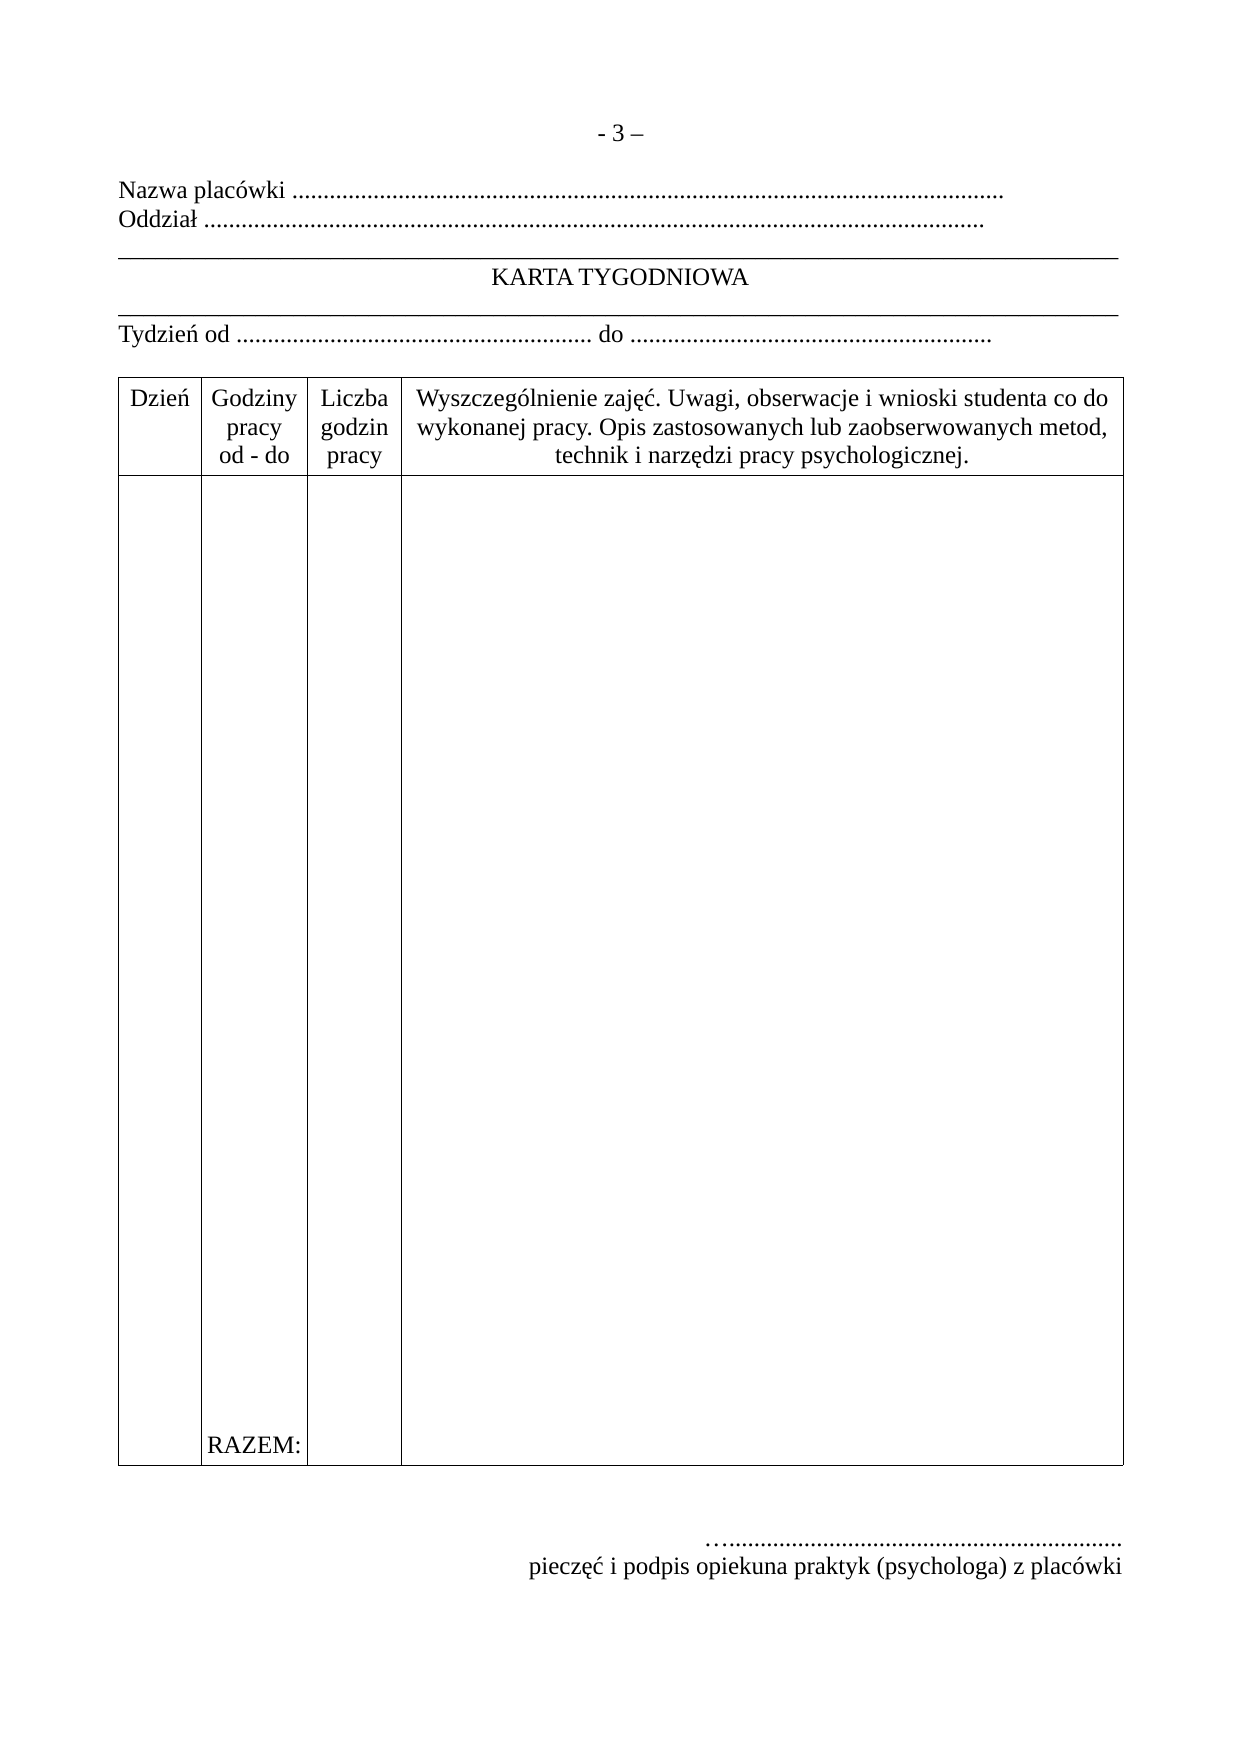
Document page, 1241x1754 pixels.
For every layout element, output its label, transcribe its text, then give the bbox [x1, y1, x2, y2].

text …............................................................... [118, 1523, 1122, 1551]
text ________________________________________________________________________________ [118, 291, 1122, 319]
table_header Liczba godzin pracy [308, 378, 401, 475]
table_header Wyszczególnienie zajęć. Uwagi, obserwacje i wnioski studenta co do wykonanej pracy. Opis zastosowanych lub zaobserwowanych metod, technik i narzędzi pracy psychologicznej. [402, 378, 1123, 475]
text Nazwa placówki .................................................................................................................. [118, 176, 1122, 204]
text - 3 – [118, 118, 1122, 147]
text pieczęć i podpis opiekuna praktyk (psychologa) z placówki [118, 1551, 1122, 1580]
table_header Godziny pracy od - do [202, 378, 307, 475]
table_cell [402, 476, 1123, 1464]
table_cell [308, 476, 401, 1464]
text Tydzień od ......................................................... do .......................................................... [118, 319, 1122, 348]
text Oddział ............................................................................................................................. [118, 204, 1122, 233]
text KARTA TYGODNIOWA [118, 262, 1122, 291]
table_cell [119, 476, 201, 1464]
table_header Dzień [119, 378, 201, 475]
text ________________________________________________________________________________ [118, 233, 1122, 262]
table_cell RAZEM: [202, 476, 307, 1464]
